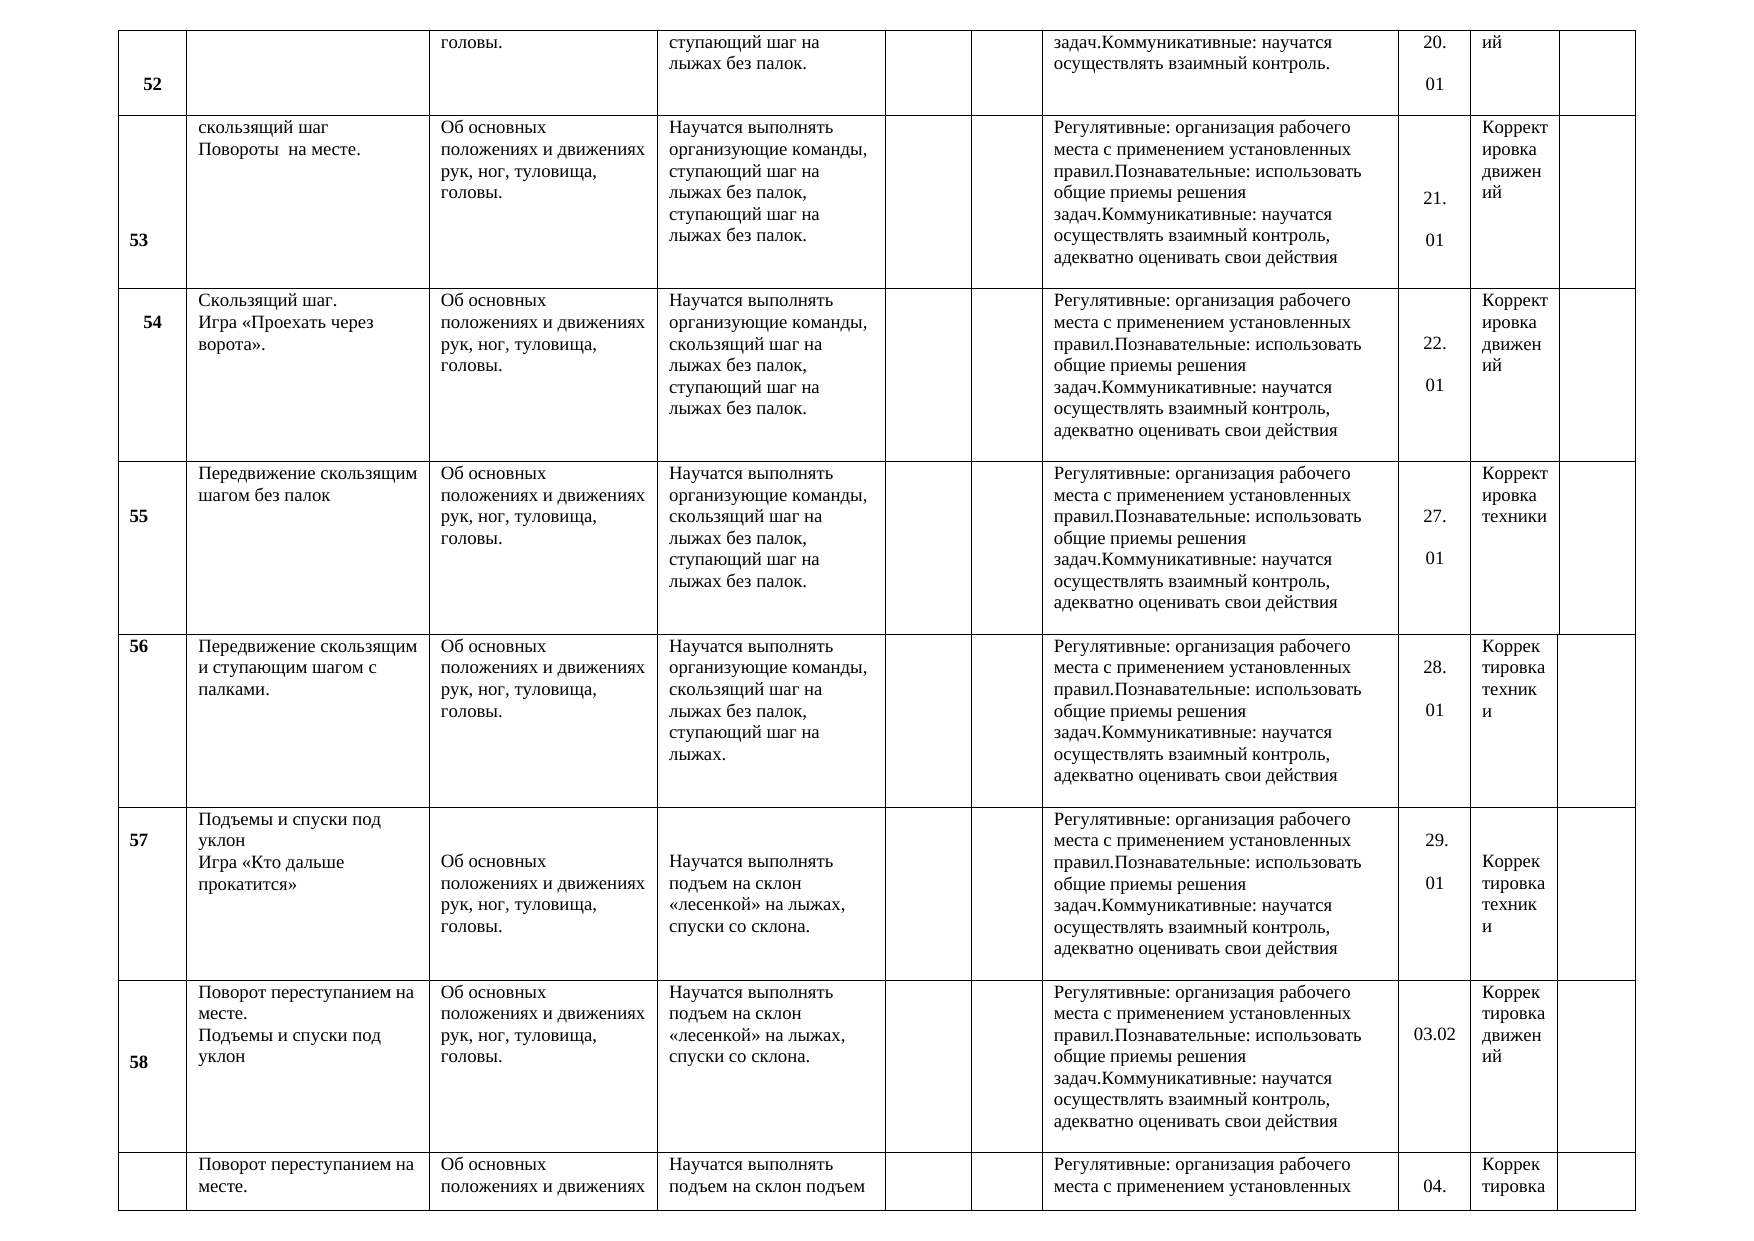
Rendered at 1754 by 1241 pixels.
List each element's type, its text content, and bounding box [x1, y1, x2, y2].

table_cell [886, 635, 971, 807]
table_cell [972, 635, 1042, 807]
table_cell 04. 02 [1399, 1153, 1470, 1209]
table_cell [886, 1153, 971, 1209]
table_cell [972, 116, 1042, 288]
table_cell Научатся выполнять подъем на склон «лесенкой» на лыжах, спуски со склона. [658, 981, 885, 1152]
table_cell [187, 981, 429, 1152]
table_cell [430, 981, 657, 1152]
table_cell Научатся выполнять организующие команды, скользящий шаг на лыжах без палок, ступающий шаг на лыжах без палок. [658, 462, 885, 634]
table_cell [886, 31, 971, 115]
table_cell Корректировка техники [1471, 462, 1559, 634]
table_cell 29. 01 [1399, 808, 1470, 979]
table_cell 53 [119, 116, 186, 288]
table_cell 59 [119, 1153, 186, 1209]
table_cell [972, 31, 1042, 115]
table_cell 52 [119, 31, 186, 115]
table_cell Подъемы и спуски под уклон Игра «Кто дальше прокатится» [187, 808, 429, 979]
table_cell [1471, 1153, 1557, 1209]
table_cell Передвижение скользящим и ступающим шагом с палками. [187, 635, 429, 807]
table_cell Корректировка техники [1471, 808, 1557, 979]
table_cell Об основных положениях и движениях рук, ног, туловища, головы. [430, 116, 657, 288]
table_cell Корректировка движений [1471, 116, 1559, 288]
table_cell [1043, 31, 1398, 115]
table_cell 56 [119, 635, 186, 807]
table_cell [187, 31, 429, 115]
table_cell [1558, 981, 1635, 1152]
table_cell Научатся выполнять подъем на склон «лесенкой» на лыжах, спуски со склона. [658, 808, 885, 979]
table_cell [1043, 1153, 1398, 1209]
table_cell [886, 981, 971, 1152]
table_cell [1560, 289, 1635, 461]
table_cell Научатся выполнять организующие команды, скользящий шаг на лыжах без палок, ступающий шаг на лыжах. [658, 635, 885, 807]
table_cell Научатся выполнять организующие команды, ступающий шаг на лыжах без палок, ступающий шаг на лыжах без палок. [658, 116, 885, 288]
table_cell 57 [119, 808, 186, 979]
table_cell [972, 462, 1042, 634]
table_cell 20. 01 [1399, 31, 1470, 115]
table_cell [1560, 462, 1635, 634]
table_cell [1558, 635, 1635, 807]
table_cell Корректировка движений [1471, 981, 1557, 1152]
table_cell [886, 808, 971, 979]
table_cell 22. 01 [1399, 289, 1470, 461]
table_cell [430, 31, 657, 115]
table_cell [972, 1153, 1042, 1209]
table_cell Передвижение скользящим шагом без палок [187, 462, 429, 634]
table_cell [972, 289, 1042, 461]
table_cell [886, 289, 971, 461]
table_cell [658, 1153, 885, 1209]
table_cell [1558, 1153, 1635, 1209]
table_cell [1560, 116, 1635, 288]
table_cell Скользящий шаг. Игра «Проехать через ворота». [187, 289, 429, 461]
table_cell 55 [119, 462, 186, 634]
table_cell [1560, 31, 1635, 115]
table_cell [1043, 981, 1398, 1152]
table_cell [430, 1153, 657, 1209]
table_cell [972, 808, 1042, 979]
table_cell Об основных положениях и движениях рук, ног, туловища, головы. [430, 289, 657, 461]
table_cell Корректировка техники [1471, 635, 1557, 807]
table_cell 58 [119, 981, 186, 1152]
table_cell Об основных положениях и движениях рук, ног, туловища, головы. [430, 808, 657, 979]
table_cell скользящий шаг Повороты на месте. [187, 116, 429, 288]
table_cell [658, 31, 885, 115]
table_cell 03.02 [1399, 981, 1470, 1152]
table_cell 28. 01 [1399, 635, 1470, 807]
table_cell [886, 116, 971, 288]
table_cell [886, 462, 971, 634]
table_cell Научатся выполнять организующие команды, скользящий шаг на лыжах без палок, ступающий шаг на лыжах без палок. [658, 289, 885, 461]
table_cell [1471, 31, 1559, 115]
table_cell [1558, 808, 1635, 979]
table_cell 54 [119, 289, 186, 461]
table_cell [972, 981, 1042, 1152]
table_cell Об основных положениях и движениях рук, ног, туловища, головы. [430, 635, 657, 807]
table_cell 27. 01 [1399, 462, 1470, 634]
table_cell Об основных положениях и движениях рук, ног, туловища, головы. [430, 462, 657, 634]
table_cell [187, 1153, 429, 1209]
table_cell 21. 01 [1399, 116, 1470, 288]
table_cell Корректировка движений [1471, 289, 1559, 461]
